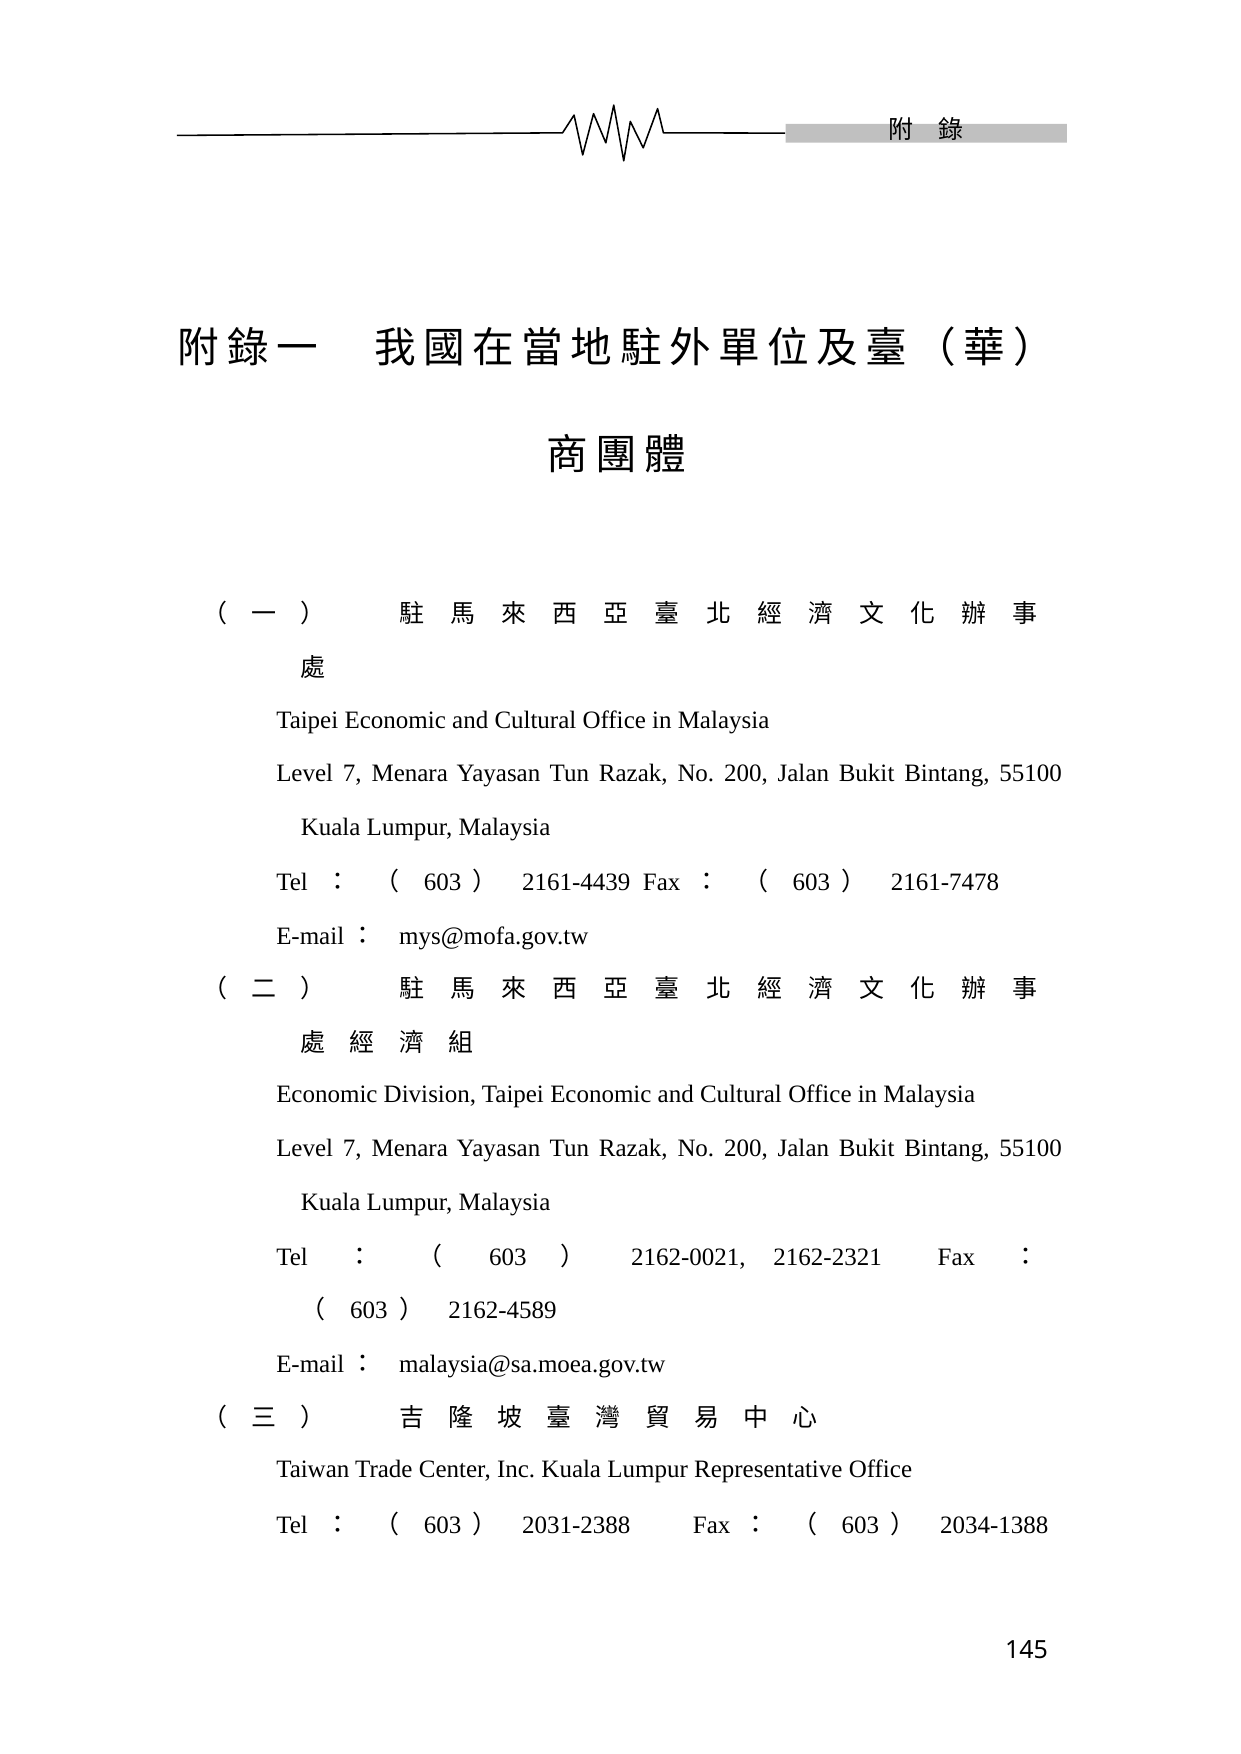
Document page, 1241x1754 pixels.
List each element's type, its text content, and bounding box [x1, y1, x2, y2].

text （三） 吉隆坡臺灣貿易中心 [202, 1388, 1063, 1442]
text E-mail：malaysia@sa.moea.gov.tw [202, 1335, 1063, 1388]
text 附錄一 我國在當地駐外單位及臺（華）商團體 [178, 291, 1063, 505]
text （一） 駐馬來西亞臺北經濟文化辦事處 [202, 585, 1063, 692]
text （二） 駐馬來西亞臺北經濟文化辦事處經濟組 [202, 960, 1063, 1067]
text Level 7, Menara Yayasan Tun Razak, No. 200, Jalan Bukit Bintang, 55100 Kuala Lumpur, Malaysia [202, 1121, 1063, 1228]
text Tel：（603）2162-0021, 2162-2321 Fax：（603）2162-4589 [202, 1228, 1063, 1335]
text Level 7, Menara Yayasan Tun Razak, No. 200, Jalan Bukit Bintang, 55100 Kuala Lumpur, Malaysia [202, 746, 1063, 853]
text Economic Division, Taipei Economic and Cultural Office in Malaysia [202, 1067, 1063, 1121]
text Taiwan Trade Center, Inc. Kuala Lumpur Representative Office [202, 1442, 1063, 1495]
text Tel：（603）2161-4439 Fax：（603）2161-7478 [202, 853, 1063, 906]
text E-mail：mys@mofa.gov.tw [202, 906, 1063, 960]
text Tel：（603）2031-2388 Fax：（603）2034-1388 [202, 1495, 1063, 1549]
text Taipei Economic and Cultural Office in Malaysia [202, 692, 1063, 746]
